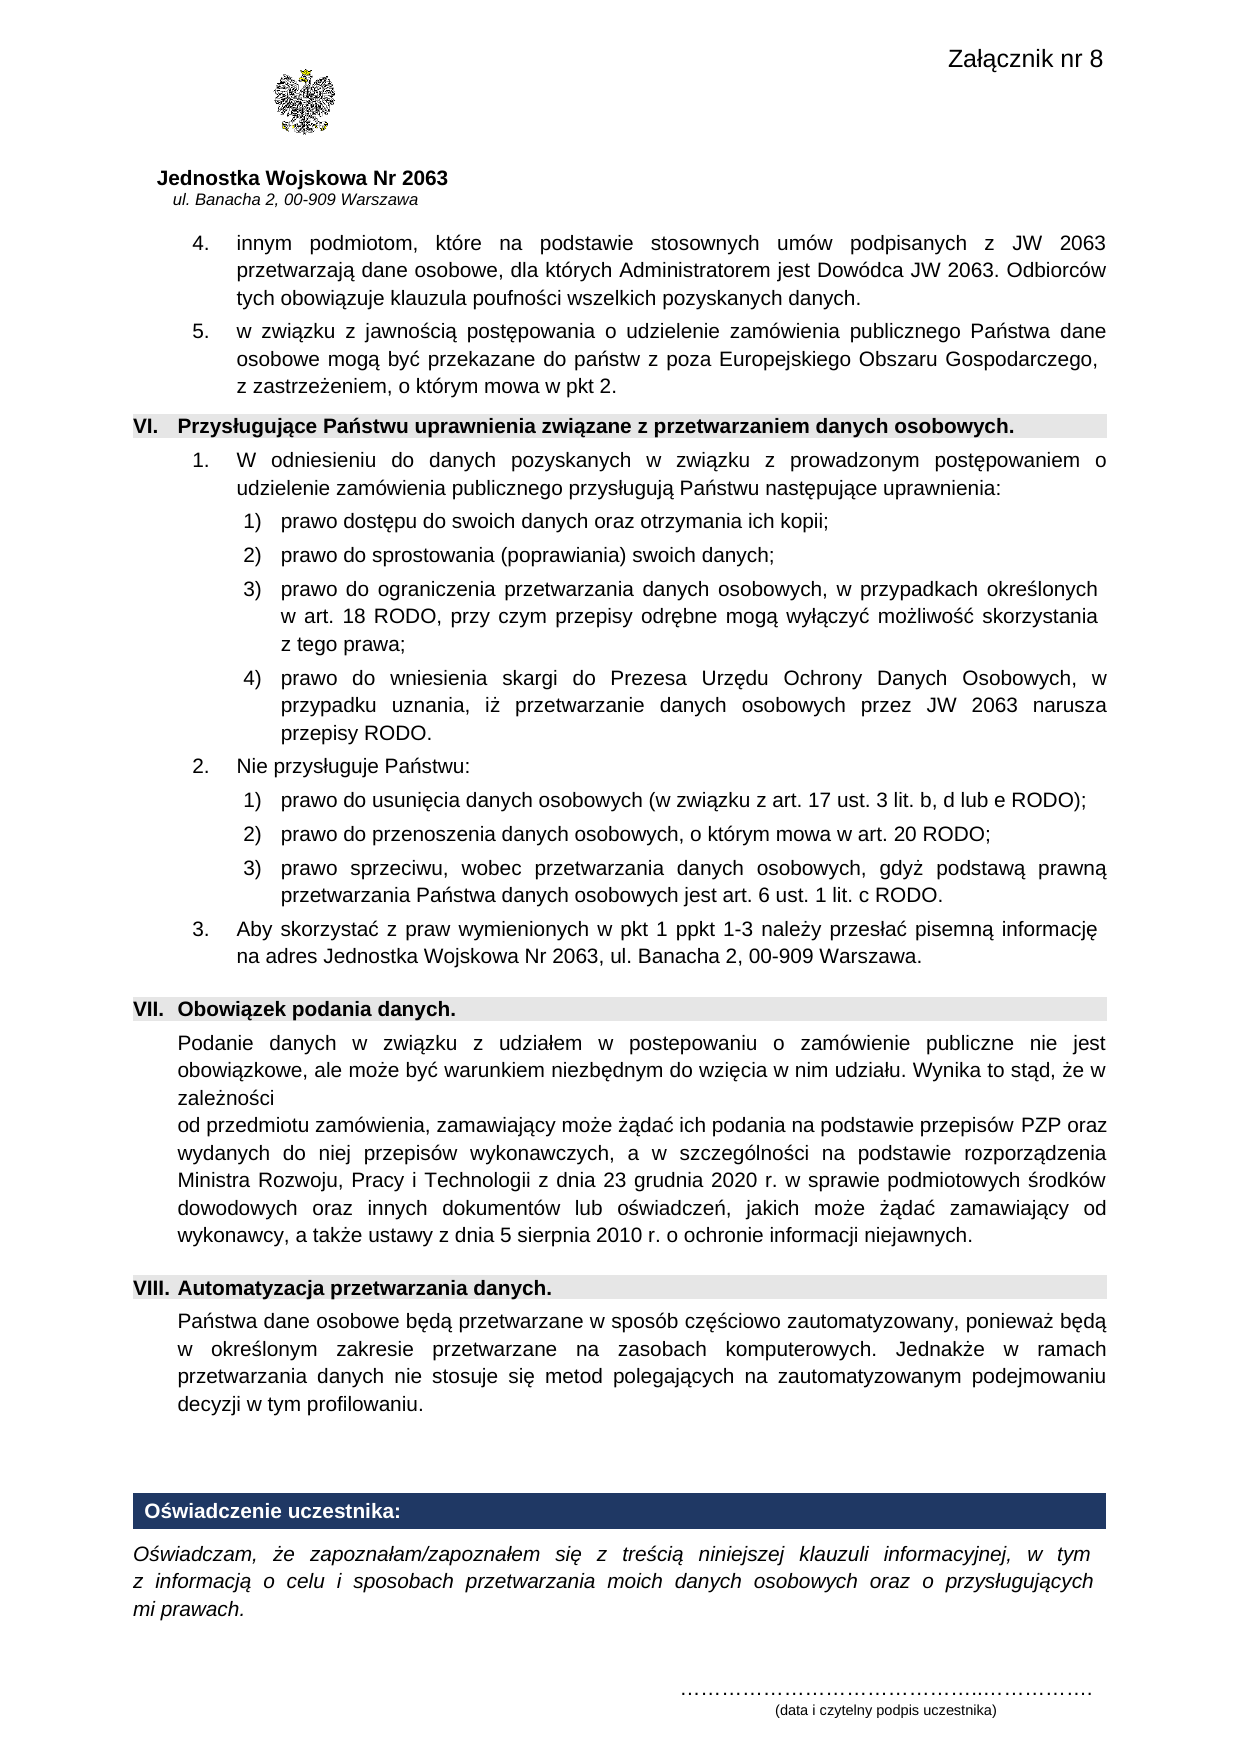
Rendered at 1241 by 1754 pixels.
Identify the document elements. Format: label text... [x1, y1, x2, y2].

list W odniesieniu do danych pozyskanych w związku z prowadzonym postępowaniem o udzielenie zamówienia publicznego przysługują Państwu następujące uprawnienia: [192, 448, 1107, 499]
list Automatyzacja przetwarzania danych. [133, 1275, 1107, 1299]
list w związku z jawnością postępowania o udzielenie zamówienia publicznego Państwa dane osobowe mogą być przekazane do państw z poza Europejskiego Obszaru Gospodarczego, z zastrzeżeniem, o którym mowa w pkt 2. [192, 319, 1107, 398]
list Państwa dane osobowe będą przetwarzane w sposób częściowo zautomatyzowany, ponieważ będą w określonym zakresie przetwarzane na zasobach komputerowych. Jednakże w ramach przetwarzania danych nie stosuje się metod polegających na zautomatyzowanym podejmowaniu decyzji w tym profilowaniu. [177, 1309, 1107, 1416]
list (data i czytelny podpis uczestnika) [664, 1701, 1107, 1718]
list prawo do wniesienia skargi do Prezesa Urzędu Ochrony Danych Osobowych, w przypadku uznania, iż przetwarzanie danych osobowych przez JW 2063 narusza przepisy RODO. [243, 665, 1107, 744]
list Nie przysługuje Państwu: [192, 754, 1107, 778]
list prawo do ograniczenia przetwarzania danych osobowych, w przypadkach określonych w art. 18 RODO, przy czym przepisy odrębne mogą wyłączyć możliwość skorzystania z tego prawa; [243, 577, 1107, 656]
list prawo do przenoszenia danych osobowych, o którym mowa w art. 20 RODO; [243, 822, 1107, 846]
list prawo sprzeciwu, wobec przetwarzania danych osobowych, gdyż podstawą prawną przetwarzania Państwa danych osobowych jest art. 6 ust. 1 lit. c RODO. [243, 855, 1107, 907]
list ……………………………………..……………. [664, 1675, 1107, 1699]
list prawo do usunięcia danych osobowych (w związku z art. 17 ust. 3 lit. b, d lub e RODO); [243, 788, 1107, 812]
list Podanie danych w związku z udziałem w postepowaniu o zamówienie publiczne nie jest obowiązkowe, ale może być warunkiem niezbędnym do wzięcia w nim udziału. Wynika to stąd, że w zależności od przedmiotu zamówienia, zamawiający może żądać ich podania na podstawie przepisów PZP oraz wydanych do niej przepisów wykonawczych, a w szczególności na podstawie rozporządzenia Ministra Rozwoju, Pracy i Technologii z dnia 23 grudnia 2020 r. w sprawie podmiotowych środków dowodowych oraz innych dokumentów lub oświadczeń, jakich może żądać zamawiający od wykonawcy, a także ustawy z dnia 5 sierpnia 2010 r. o ochronie informacji niejawnych. [177, 1030, 1107, 1247]
list prawo do sprostowania (poprawiania) swoich danych; [243, 543, 1107, 567]
list Obowiązek podania danych. [133, 997, 1107, 1021]
list prawo dostępu do swoich danych oraz otrzymania ich kopii; [243, 509, 1107, 533]
text Oświadczam, że zapoznałam/zapoznałem się z treścią niniejszej klauzuli informacyjnej, w tym z informacją o celu i sposobach przetwarzania moich danych osobowych oraz o przysługujących mi prawach. [133, 1542, 1107, 1621]
table_header Oświadczenie uczestnika: [133, 1493, 1106, 1529]
picture [269, 68, 336, 135]
list innym podmiotom, które na podstawie stosownych umów podpisanych z JW 2063 przetwarzają dane osobowe, dla których Administratorem jest Dowódca JW 2063. Odbiorców tych obowiązuje klauzula poufności wszelkich pozyskanych danych. [192, 230, 1107, 309]
list Przysługujące Państwu uprawnienia związane z przetwarzaniem danych osobowych. [133, 414, 1107, 438]
list Aby skorzystać z praw wymienionych w pkt 1 ppkt 1-3 należy przesłać pisemną informację na adres Jednostka Wojskowa Nr 2063, ul. Banacha 2, 00-909 Warszawa. [192, 917, 1107, 968]
